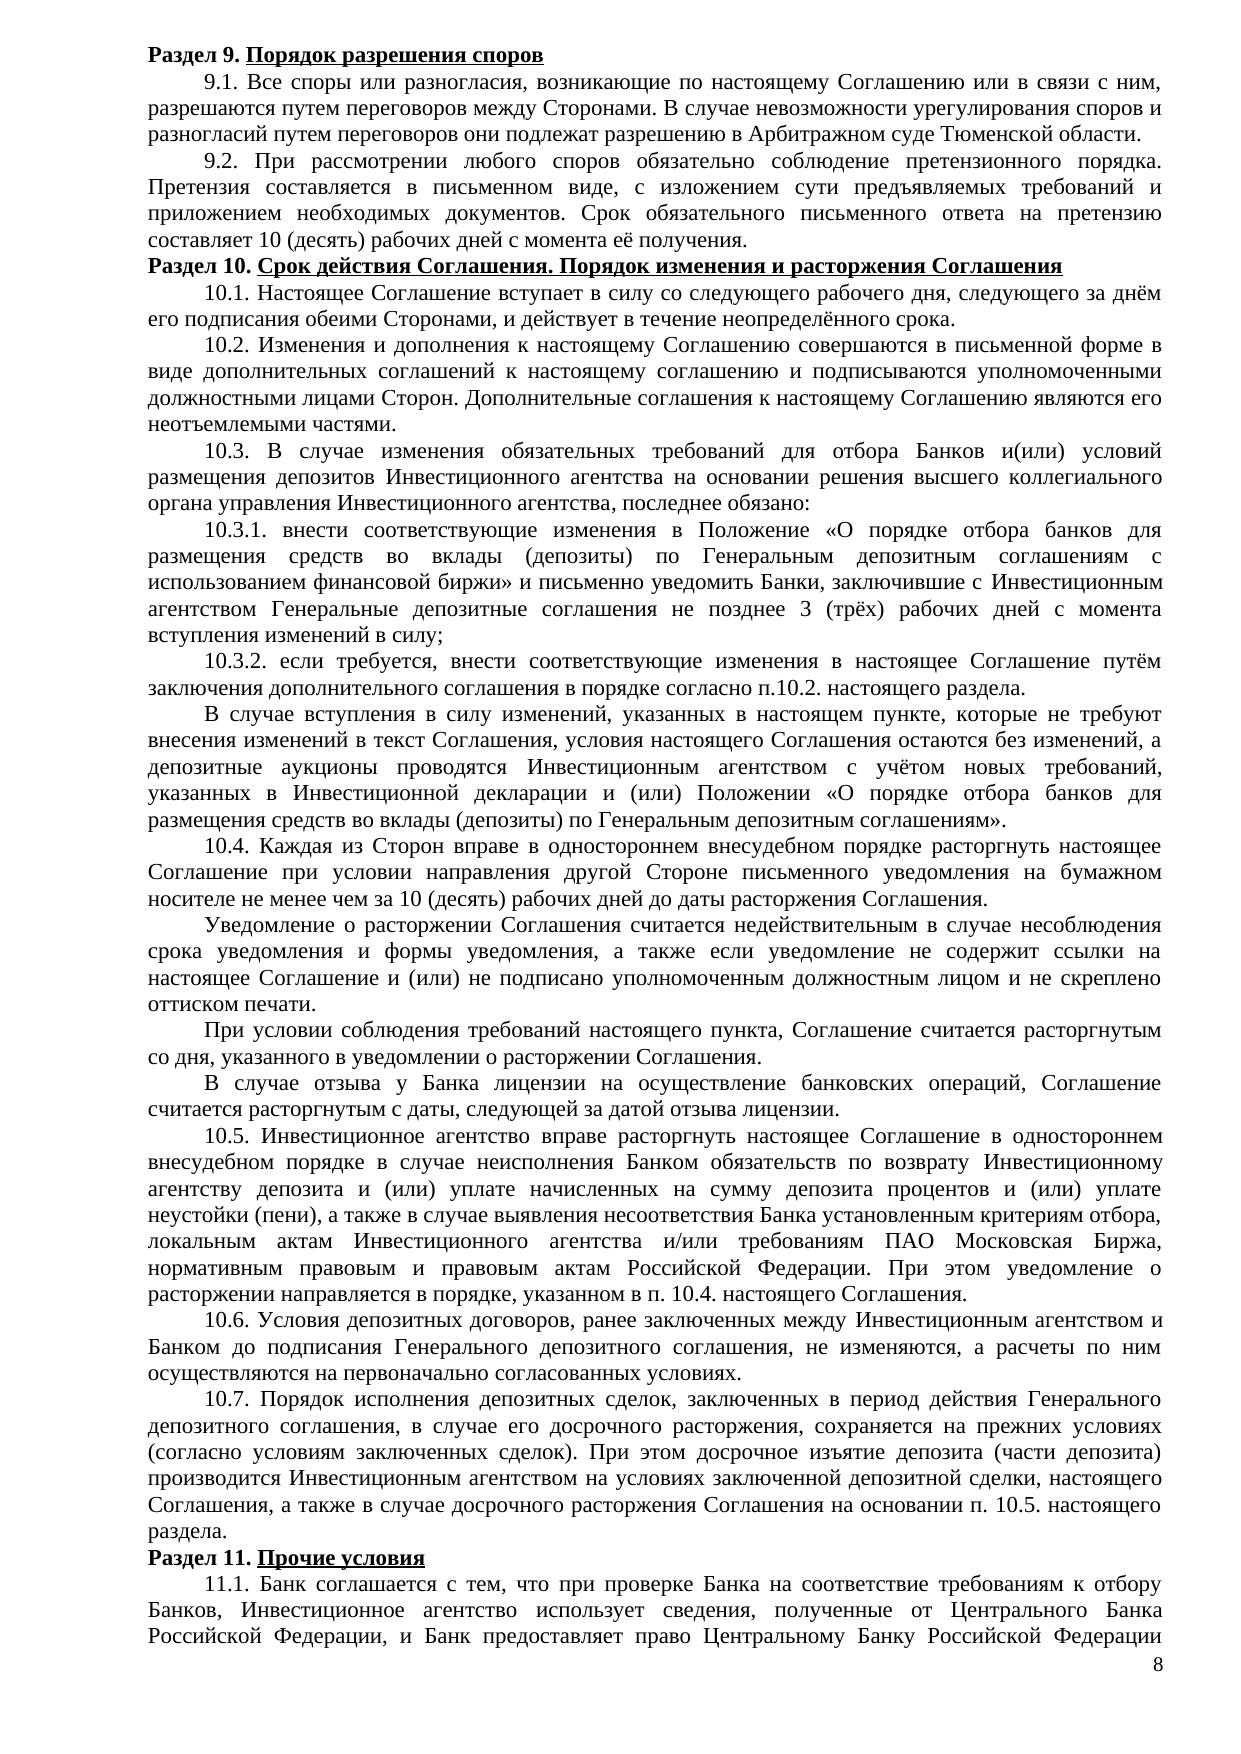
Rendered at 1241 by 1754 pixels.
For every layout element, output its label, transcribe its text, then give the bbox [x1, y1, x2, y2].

text 10.3.2. если требуется, внести соответствующие изменения в настоящее Соглашение путём заключения дополнительного соглашения в порядке согласно п.10.2. настоящего раздела. [148, 647, 1163, 700]
text 10.7. Порядок исполнения депозитных сделок, заключенных в период действия Генерального депозитного соглашения, в случае его досрочного расторжения, сохраняется на прежних условиях (согласно условиям заключенных сделок). При этом досрочное изъятие депозита (части депозита) производится Инвестиционным агентством на условиях заключенной депозитной сделки, настоящего Соглашения, а также в случае досрочного расторжения Соглашения на основании п. 10.5. настоящего раздела. [148, 1385, 1163, 1543]
text В случае вступления в силу изменений, указанных в настоящем пункте, которые не требуют внесения изменений в текст Соглашения, условия настоящего Соглашения остаются без изменений, а депозитные аукционы проводятся Инвестиционным агентством с учётом новых требований, указанных в Инвестиционной декларации и (или) Положении «О порядке отбора банков для размещения средств во вклады (депозиты) по Генеральным депозитным соглашениям». [148, 700, 1163, 832]
text 9.1. Все споры или разногласия, возникающие по настоящему Соглашению или в связи с ним, разрешаются путем переговоров между Сторонами. В случае невозможности урегулирования споров и разногласий путем переговоров они подлежат разрешению в Арбитражном суде Тюменской области. [148, 68, 1163, 147]
text Раздел 11. Прочие условия [148, 1543, 1163, 1570]
text Раздел 10. Срок действия Соглашения. Порядок изменения и расторжения Соглашения [148, 252, 1163, 278]
text 10.5. Инвестиционное агентство вправе расторгнуть настоящее Соглашение в одностороннем внесудебном порядке в случае неисполнения Банком обязательств по возврату Инвестиционному агентству депозита и (или) уплате начисленных на сумму депозита процентов и (или) уплате неустойки (пени), а также в случае выявления несоответствия Банка установленным критериям отбора, локальным актам Инвестиционного агентства и/или требованиям ПАО Московская Биржа, нормативным правовым и правовым актам Российской Федерации. При этом уведомление о расторжении направляется в порядке, указанном в п. 10.4. настоящего Соглашения. [148, 1122, 1163, 1306]
text Уведомление о расторжении Соглашения считается недействительным в случае несоблюдения срока уведомления и формы уведомления, а также если уведомление не содержит ссылки на настоящее Соглашение и (или) не подписано уполномоченным должностным лицом и не скреплено оттиском печати. [148, 911, 1163, 1016]
text Раздел 9. Порядок разрешения споров [148, 41, 1163, 68]
text 10.2. Изменения и дополнения к настоящему Соглашению совершаются в письменной форме в виде дополнительных соглашений к настоящему соглашению и подписываются уполномоченными должностными лицами Сторон. Дополнительные соглашения к настоящему Соглашению являются его неотъемлемыми частями. [148, 331, 1163, 437]
text 10.6. Условия депозитных договоров, ранее заключенных между Инвестиционным агентством и Банком до подписания Генерального депозитного соглашения, не изменяются, а расчеты по ним осуществляются на первоначально согласованных условиях. [148, 1306, 1163, 1385]
text 10.1. Настоящее Соглашение вступает в силу со следующего рабочего дня, следующего за днём его подписания обеими Сторонами, и действует в течение неопределённого срока. [148, 278, 1163, 331]
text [148, 1570, 1163, 1649]
text 10.4. Каждая из Сторон вправе в одностороннем внесудебном порядке расторгнуть настоящее Соглашение при условии направления другой Стороне письменного уведомления на бумажном носителе не менее чем за 10 (десять) рабочих дней до даты расторжения Соглашения. [148, 832, 1163, 911]
text 10.3.1. внести соответствующие изменения в Положение «О порядке отбора банков для размещения средств во вклады (депозиты) по Генеральным депозитным соглашениям с использованием финансовой биржи» и письменно уведомить Банки, заключившие с Инвестиционным агентством Генеральные депозитные соглашения не позднее 3 (трёх) рабочих дней с момента вступления изменений в силу; [148, 516, 1163, 647]
text В случае отзыва у Банка лицензии на осуществление банковских операций, Соглашение считается расторгнутым с даты, следующей за датой отзыва лицензии. [148, 1069, 1163, 1122]
text 10.3. В случае изменения обязательных требований для отбора Банков и(или) условий размещения депозитов Инвестиционного агентства на основании решения высшего коллегиального органа управления Инвестиционного агентства, последнее обязано: [148, 437, 1163, 516]
text 9.2. При рассмотрении любого споров обязательно соблюдение претензионного порядка. Претензия составляется в письменном виде, с изложением сути предъявляемых требований и приложением необходимых документов. Срок обязательного письменного ответа на претензию составляет 10 (десять) рабочих дней с момента её получения. [148, 147, 1163, 252]
text При условии соблюдения требований настоящего пункта, Соглашение считается расторгнутым со дня, указанного в уведомлении о расторжении Соглашения. [148, 1016, 1163, 1069]
